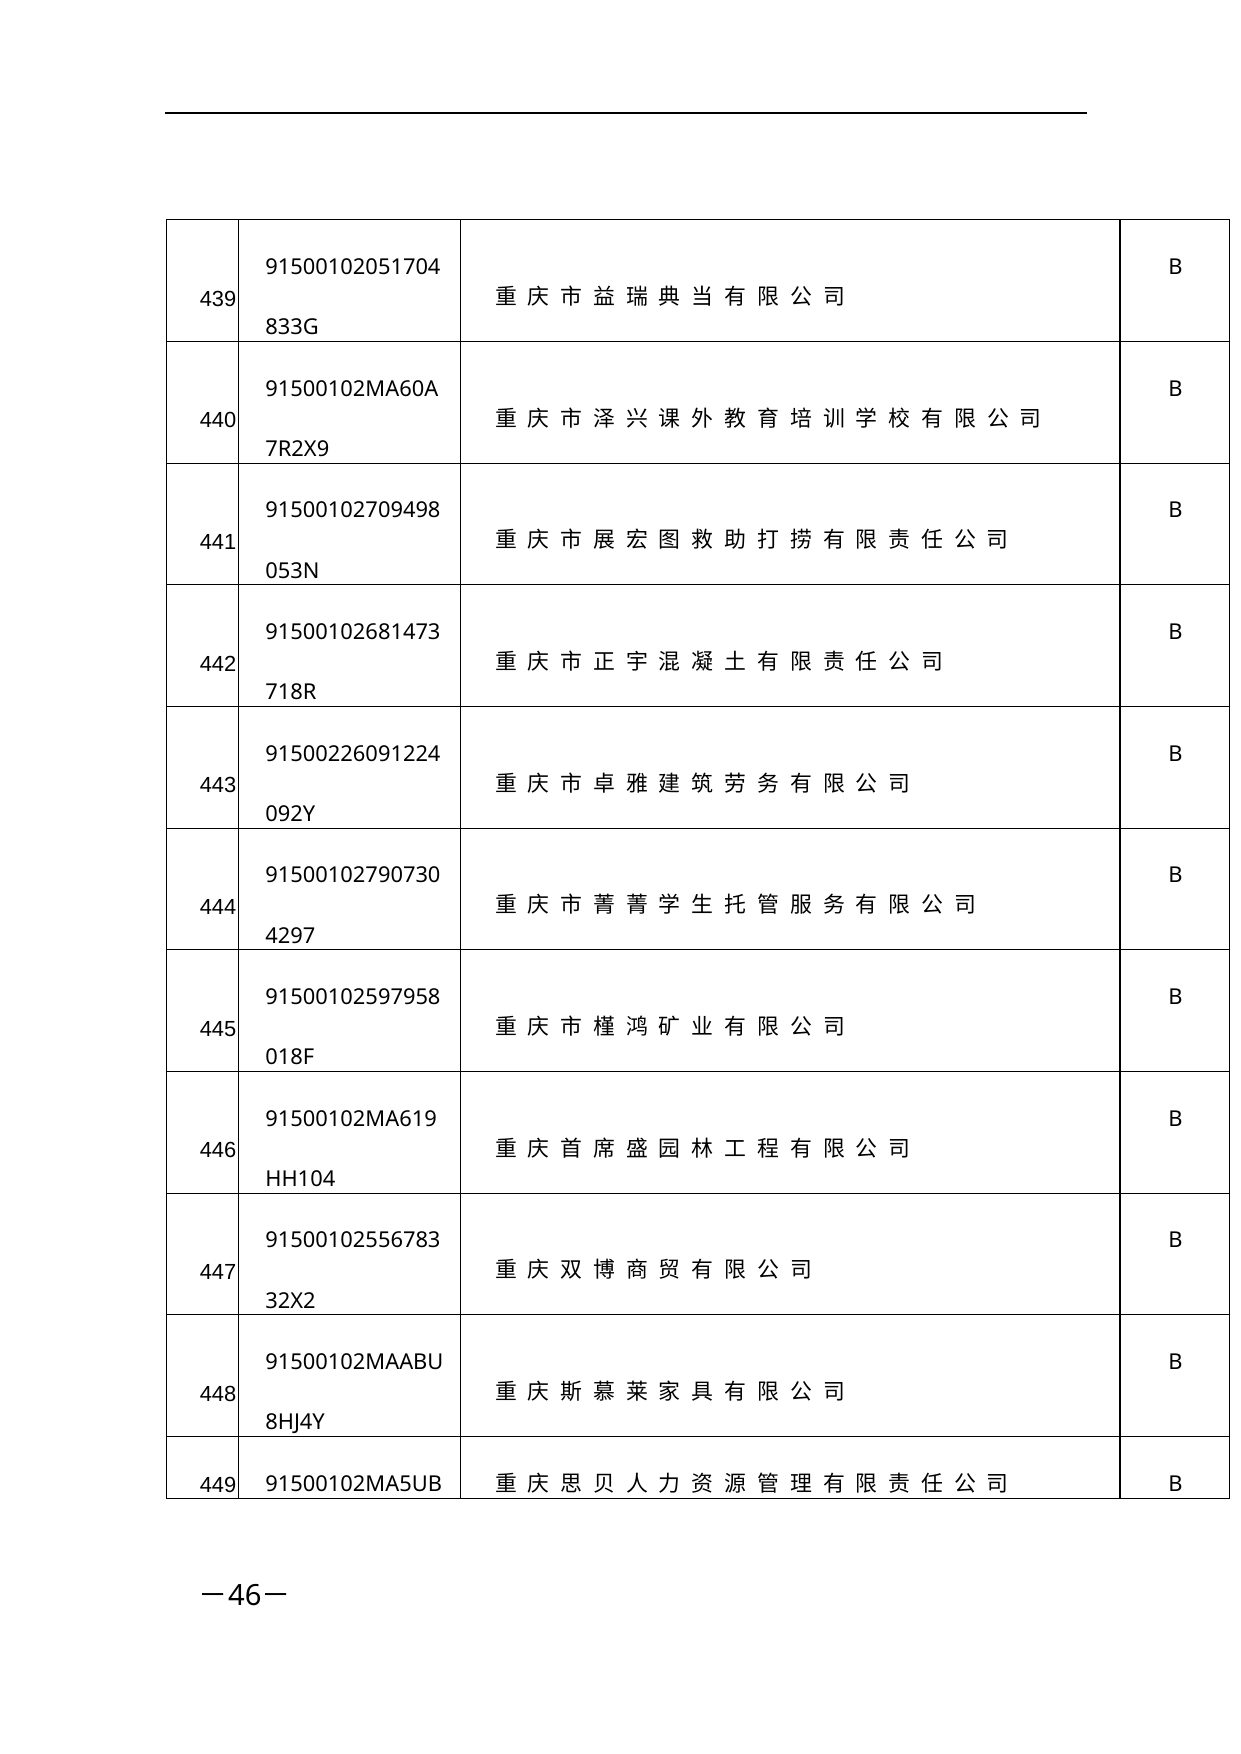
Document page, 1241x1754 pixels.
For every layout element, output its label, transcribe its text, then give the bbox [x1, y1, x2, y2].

table_cell B [1121, 1194, 1229, 1314]
table_cell [167, 950, 238, 1071]
table_cell 9150010255678332X2 [239, 1194, 460, 1314]
table_cell [167, 342, 238, 463]
table_cell 重庆市槿鸿矿业有限公司 [461, 950, 1119, 1071]
table_cell [167, 1315, 238, 1436]
table_cell 重庆市益瑞典当有限公司 [461, 220, 1119, 341]
table_cell 91500102681473718R [239, 585, 460, 706]
table_cell 重庆双博商贸有限公司 [461, 1194, 1119, 1314]
table_cell 重庆市泽兴课外教育培训学校有限公司 [461, 342, 1119, 463]
table_cell B [1121, 585, 1229, 706]
table_cell [167, 1194, 238, 1314]
table_cell 91500102MA60A7R2X9 [239, 342, 460, 463]
table_cell B [1121, 1072, 1229, 1193]
table_cell [167, 707, 238, 828]
table_cell [167, 1437, 238, 1497]
table_cell 91500102MAABU8HJ4Y [239, 1315, 460, 1436]
table_cell [167, 829, 238, 949]
table_cell B [1121, 950, 1229, 1071]
table_cell 91500102MA5UB9JP3C [239, 1437, 460, 1497]
table_cell [167, 1072, 238, 1193]
table_cell 重庆市展宏图救助打捞有限责任公司 [461, 464, 1119, 584]
table_cell 915001027907304297 [239, 829, 460, 949]
table_cell [167, 220, 238, 341]
table_cell B [1121, 1437, 1229, 1497]
table_cell B [1121, 829, 1229, 949]
table_cell 重庆市卓雅建筑劳务有限公司 [461, 707, 1119, 828]
table_cell 重庆斯慕莱家具有限公司 [461, 1315, 1119, 1436]
table_cell B [1121, 464, 1229, 584]
table_cell 91500226091224092Y [239, 707, 460, 828]
table_cell 91500102051704833G [239, 220, 460, 341]
table_cell B [1121, 342, 1229, 463]
table_cell [167, 464, 238, 584]
table_cell 重庆思贝人力资源管理有限责任公司 [461, 1437, 1119, 1497]
table_cell 重庆市正宇混凝土有限责任公司 [461, 585, 1119, 706]
table_cell 91500102MA619HH104 [239, 1072, 460, 1193]
table_cell B [1121, 1315, 1229, 1436]
table_cell [167, 585, 238, 706]
table_cell 91500102709498053N [239, 464, 460, 584]
table_cell 重庆市菁菁学生托管服务有限公司 [461, 829, 1119, 949]
table_cell B [1121, 220, 1229, 341]
table_cell 91500102597958018F [239, 950, 460, 1071]
table_cell B [1121, 707, 1229, 828]
table_cell 重庆首席盛园林工程有限公司 [461, 1072, 1119, 1193]
